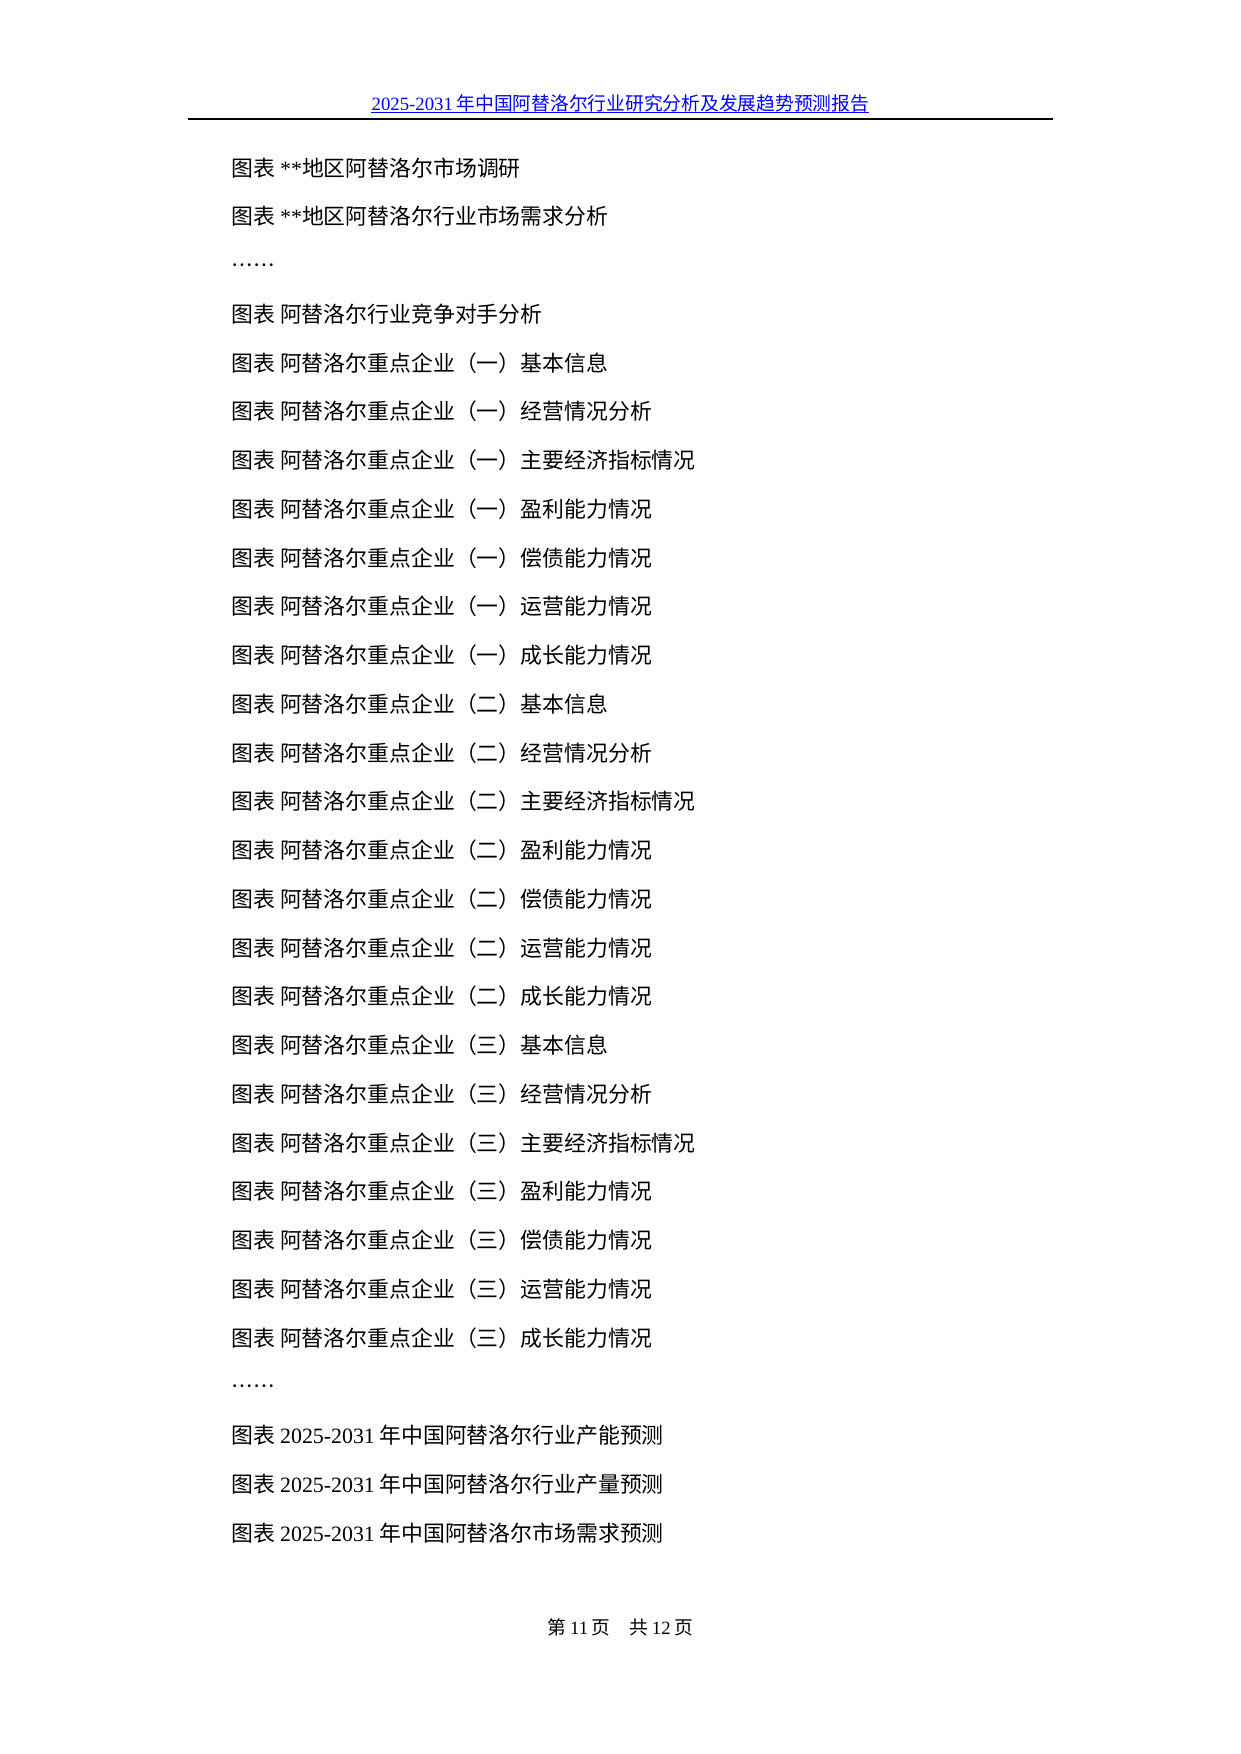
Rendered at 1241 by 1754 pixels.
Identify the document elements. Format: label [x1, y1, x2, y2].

text [187, 150, 1053, 1548]
